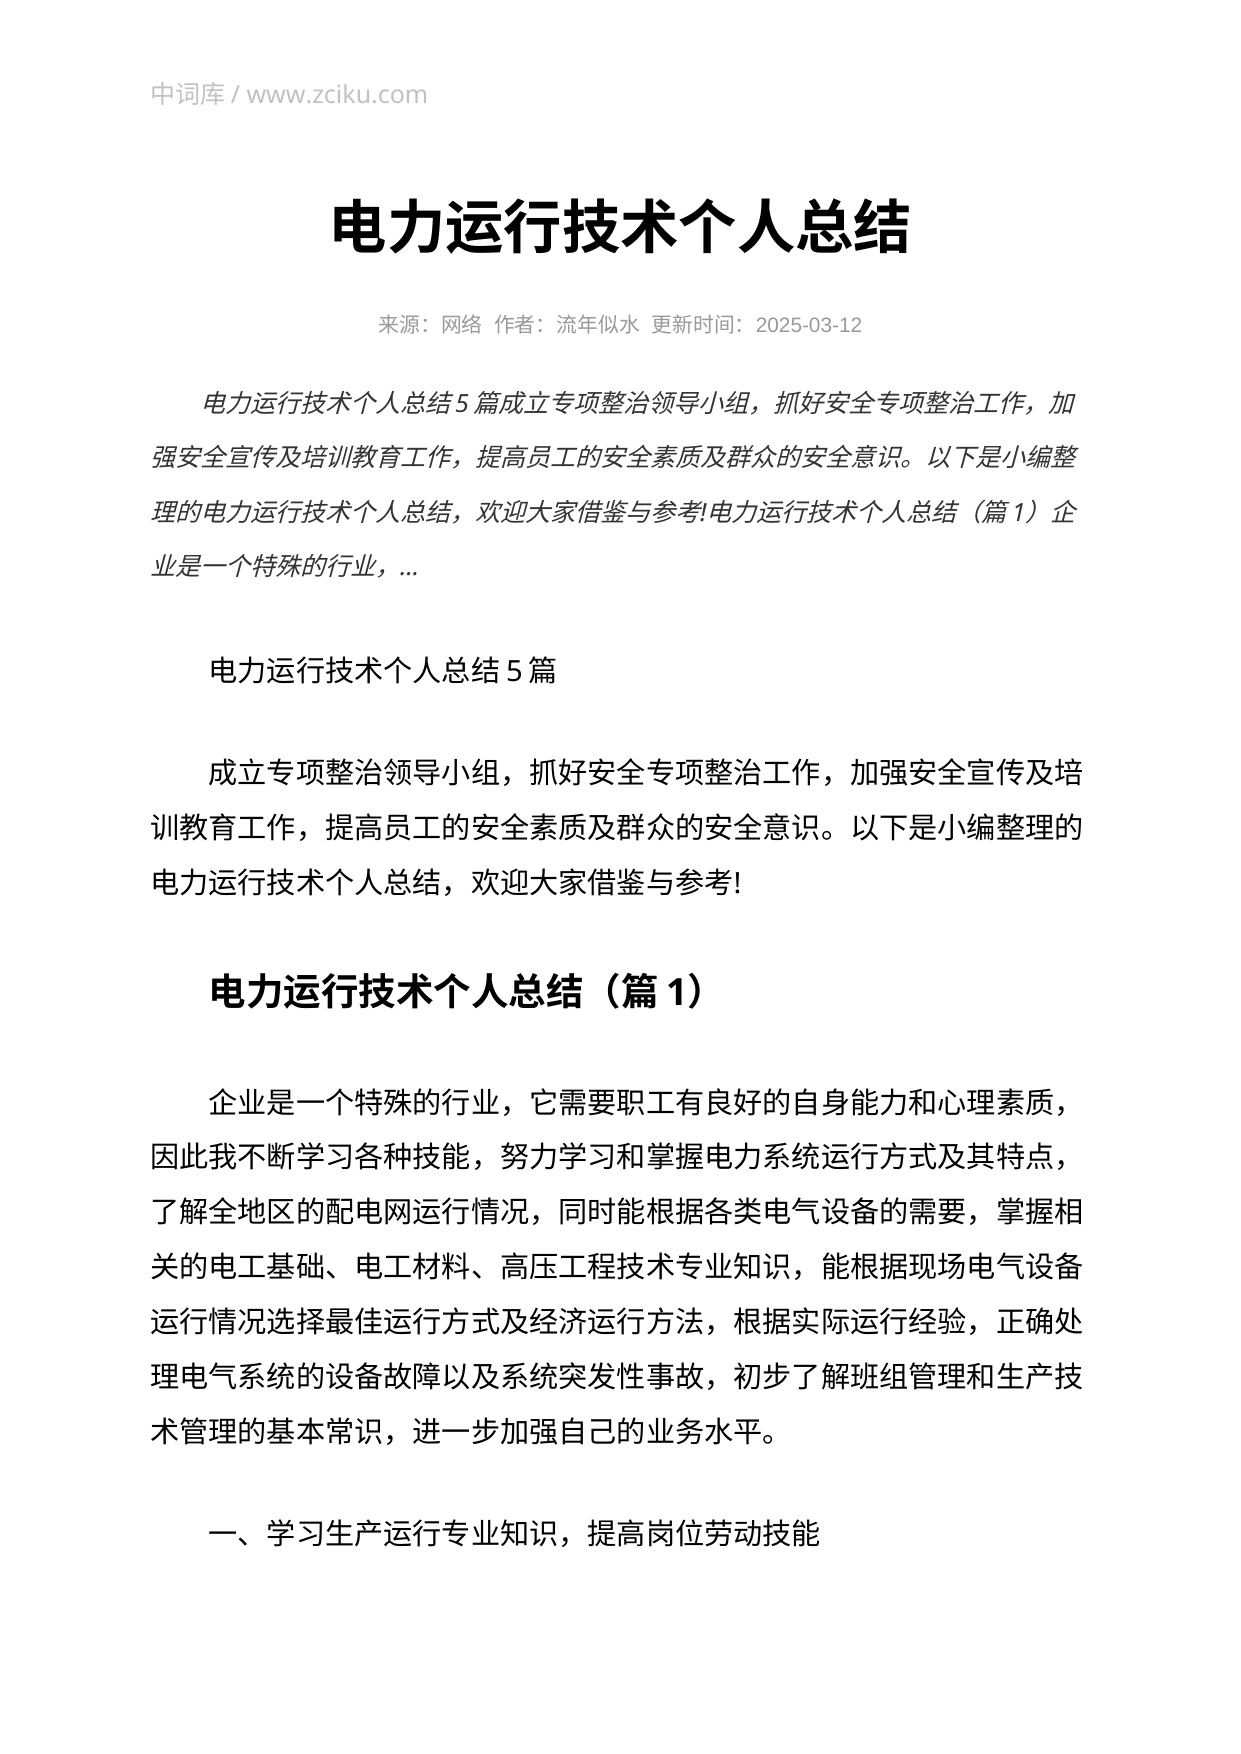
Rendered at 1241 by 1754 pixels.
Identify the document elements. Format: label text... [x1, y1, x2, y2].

text 来源：网络 作者：流年似水 更新时间：2025-03-12 [150, 313, 1090, 337]
subtitle 电力运行技术个人总结 [150, 181, 1090, 266]
text 电力运行技术个人总结5篇成立专项整治领导小组，抓好安全专项整治工作，加强安全宣传及培训教育工作，提高员工的安全素质及群众的安全意识。以下是小编整理的电力运行技术个人总结，欢迎大家借鉴与参考!电力运行技术个人总结（篇1）企业是一个特殊的行业，... [150, 383, 1090, 583]
text 一、学习生产运行专业知识，提高岗位劳动技能 [150, 1510, 1090, 1553]
text 成立专项整治领导小组，抓好安全专项整治工作，加强安全宣传及培训教育工作，提高员工的安全素质及群众的安全意识。以下是小编整理的电力运行技术个人总结，欢迎大家借鉴与参考! [150, 750, 1090, 902]
text 企业是一个特殊的行业，它需要职工有良好的自身能力和心理素质，因此我不断学习各种技能，努力学习和掌握电力系统运行方式及其特点，了解全地区的配电网运行情况，同时能根据各类电气设备的需要，掌握相关的电工基础、电工材料、高压工程技术专业知识，能根据现场电气设备运行情况选择最佳运行方式及经济运行方法，根据实际运行经验，正确处理电气系统的设备故障以及系统突发性事故，初步了解班组管理和生产技术管理的基本常识，进一步加强自己的业务水平。 [150, 1079, 1090, 1451]
text 电力运行技术个人总结5篇 [150, 648, 1090, 690]
text 电力运行技术个人总结（篇1） [150, 962, 1090, 1016]
